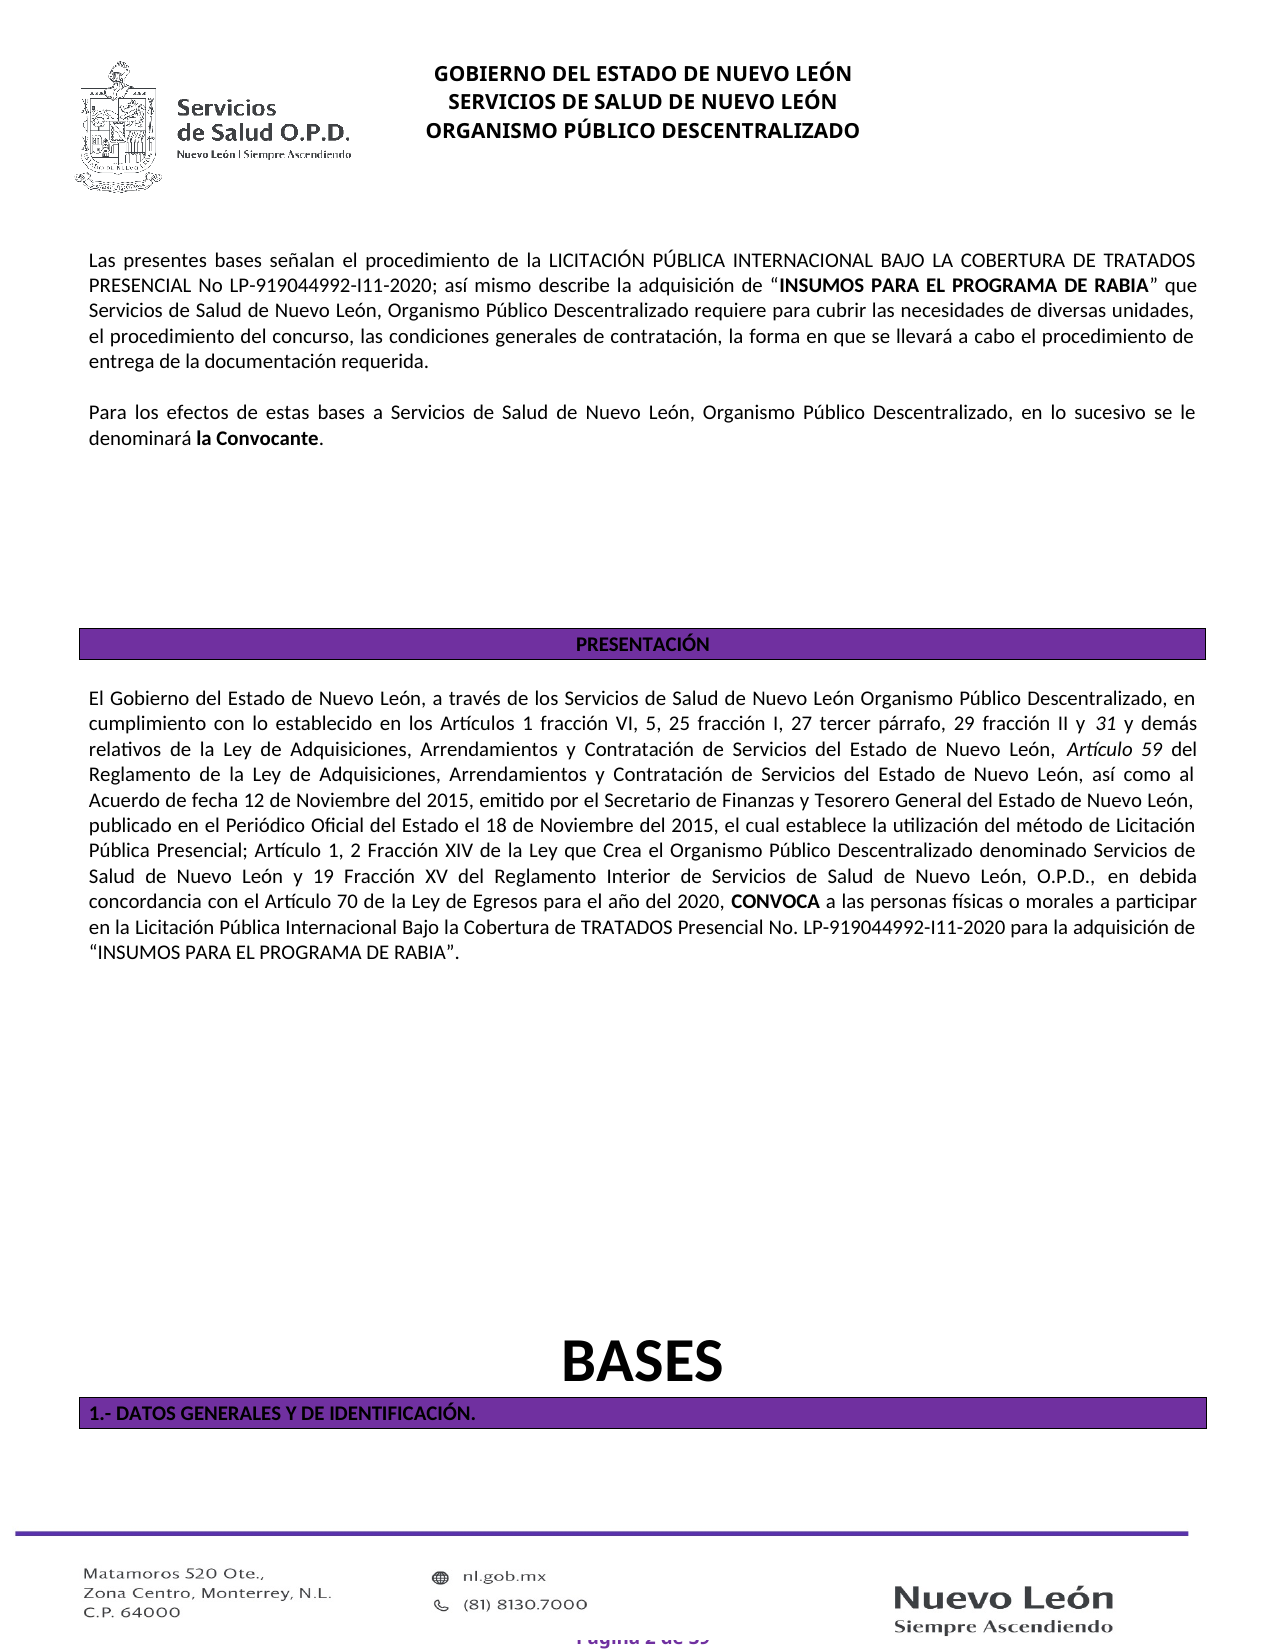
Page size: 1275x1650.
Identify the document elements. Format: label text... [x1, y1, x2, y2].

text Para los efectos de estas bases a Servicios de Salud de Nuevo León, Organismo Público Descentralizado, en lo sucesivo se le denominará la Convocante. [89, 399, 1197, 450]
text Las presentes bases señalan el procedimiento de la LICITACIÓN PÚBLICA INTERNACIONAL BAJO LA COBERTURA DE TRATADOS PRESENCIAL No LP-919044992-I11-2020; así mismo describe la adquisición de “INSUMOS PARA EL PROGRAMA DE RABIA” que Servicios de Salud de Nuevo León, Organismo Público Descentralizado requiere para cubrir las necesidades de diversas unidades, el procedimiento del concurso, las condiciones generales de contratación, la forma en que se llevará a cabo el procedimiento de entrega de la documentación requerida. [89, 247, 1197, 374]
text PRESENTACIÓN [80, 629, 1205, 659]
text 1.- DATOS GENERALES Y DE IDENTIFICACIÓN. [80, 1398, 1206, 1428]
picture [39, 4, 386, 249]
text El Gobierno del Estado de Nuevo León, a través de los Servicios de Salud de Nuevo León Organismo Público Descentralizado, en cumplimiento con lo establecido en los Artículos 1 fracción VI, 5, 25 fracción I, 27 tercer párrafo, 29 fracción II y 31 y demás relativos de la Ley de Adquisiciones, Arrendamientos y Contratación de Servicios del Estado de Nuevo León, Artículo 59 del Reglamento de la Ley de Adquisiciones, Arrendamientos y Contratación de Servicios del Estado de Nuevo León, así como al Acuerdo de fecha 12 de Noviembre del 2015, emitido por el Secretario de Finanzas y Tesorero General del Estado de Nuevo León, publicado en el Periódico Oficial del Estado el 18 de Noviembre del 2015, el cual establece la utilización del método de Licitación Pública Presencial; Artículo 1, 2 Fracción XIV de la Ley que Crea el Organismo Público Descentralizado denominado Servicios de Salud de Nuevo León y 19 Fracción XV del Reglamento Interior de Servicios de Salud de Nuevo León, O.P.D., en debida concordancia con el Artículo 70 de la Ley de Egresos para el año del 2020, CONVOCA a las personas físicas o morales a participar en la Licitación Pública Internacional Bajo la Cobertura de TRATADOS Presencial No. LP-919044992-I11-2020 para la adquisición de “INSUMOS PARA EL PROGRAMA DE RABIA”. [89, 685, 1197, 965]
picture [10, 1526, 1188, 1639]
text BASES [89, 1321, 1197, 1397]
